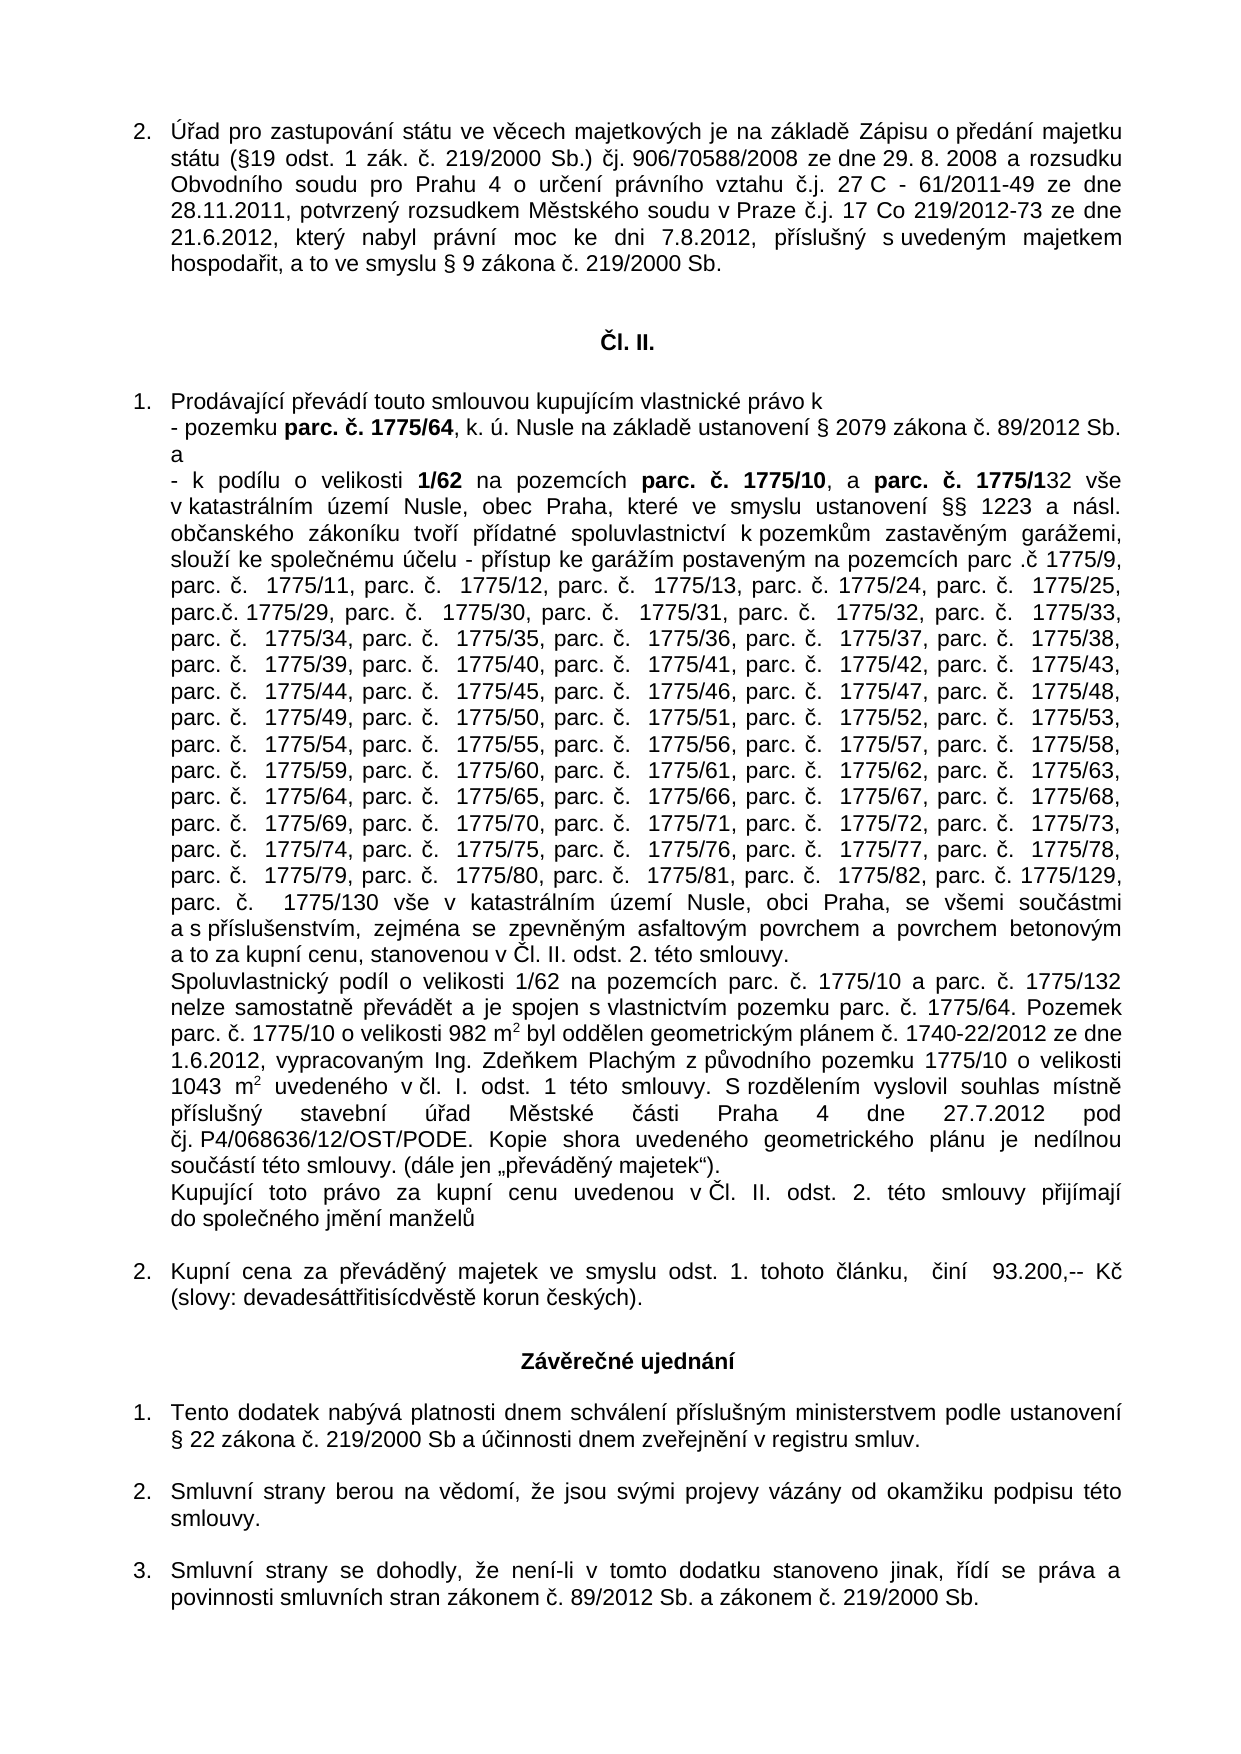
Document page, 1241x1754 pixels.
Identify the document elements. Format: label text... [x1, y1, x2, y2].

list Tento dodatek nabývá platnosti dnem schválení příslušným ministerstvem podle ustanovení § 22 zákona č. 219/2000 Sb a účinnosti dnem zveřejnění v registru smluv. [133, 1399, 1122, 1452]
text Závěrečné ujednání [133, 1348, 1122, 1374]
list Smluvní strany se dohodly, že není-li v tomto dodatku stanoveno jinak, řídí se práva a povinnosti smluvních stran zákonem č. 89/2012 Sb. a zákonem č. 219/2000 Sb. [133, 1557, 1122, 1610]
list Kupní cena za převáděný majetek ve smyslu odst. 1. tohoto článku, činí 93.200,-- Kč (slovy: devadesáttřitisícdvěstě korun českých). [133, 1258, 1122, 1310]
text Kupující toto právo za kupní cenu uvedenou v Čl. II. odst. 2. této smlouvy přijímají do společného jmění manželů [170, 1178, 1122, 1231]
list Úřad pro zastupování státu ve věcech majetkových je na základě Zápisu o předání majetku státu (§19 odst. 1 zák. č. 219/2000 Sb.) čj. 906/70588/2008 ze dne 29. 8. 2008 a rozsudku Obvodního soudu pro Prahu 4 o určení právního vztahu č.j. 27 C - 61/2011-49 ze dne 28.11.2011, potvrzený rozsudkem Městského soudu v Praze č.j. 17 Co 219/2012-73 ze dne 21.6.2012, který nabyl právní moc ke dni 7.8.2012, příslušný s uvedeným majetkem hospodařit, a to ve smyslu § 9 zákona č. 219/2000 Sb. [133, 118, 1122, 276]
list Prodávající převádí touto smlouvou kupujícím vlastnické právo k [133, 388, 1122, 414]
text - pozemku parc. č. 1775/64, k. ú. Nusle na základě ustanovení § 2079 zákona č. 89/2012 Sb. a [170, 414, 1122, 467]
text - k podílu o velikosti 1/62 na pozemcích parc. č. 1775/10, a parc. č. 1775/132 vše v katastrálním území Nusle, obec Praha, které ve smyslu ustanovení §§ 1223 a násl. občanského zákoníku tvoří přídatné spoluvlastnictví k pozemkům zastavěným garážemi, slouží ke společnému účelu - přístup ke garážím postaveným na pozemcích parc .č 1775/9, parc. č. 1775/11, parc. č. 1775/12, parc. č. 1775/13, parc. č. 1775/24, parc. č. 1775/25, parc.č. 1775/29, parc. č. 1775/30, parc. č. 1775/31, parc. č. 1775/32, parc. č. 1775/33, parc. č. 1775/34, parc. č. 1775/35, parc. č. 1775/36, parc. č. 1775/37, parc. č. 1775/38, parc. č. 1775/39, parc. č. 1775/40, parc. č. 1775/41, parc. č. 1775/42, parc. č. 1775/43, parc. č. 1775/44, parc. č. 1775/45, parc. č. 1775/46, parc. č. 1775/47, parc. č. 1775/48, parc. č. 1775/49, parc. č. 1775/50, parc. č. 1775/51, parc. č. 1775/52, parc. č. 1775/53, parc. č. 1775/54, parc. č. 1775/55, parc. č. 1775/56, parc. č. 1775/57, parc. č. 1775/58, parc. č. 1775/59, parc. č. 1775/60, parc. č. 1775/61, parc. č. 1775/62, parc. č. 1775/63, parc. č. 1775/64, parc. č. 1775/65, parc. č. 1775/66, parc. č. 1775/67, parc. č. 1775/68, parc. č. 1775/69, parc. č. 1775/70, parc. č. 1775/71, parc. č. 1775/72, parc. č. 1775/73, parc. č. 1775/74, parc. č. 1775/75, parc. č. 1775/76, parc. č. 1775/77, parc. č. 1775/78, parc. č. 1775/79, parc. č. 1775/80, parc. č. 1775/81, parc. č. 1775/82, parc. č. 1775/129, parc. č. 1775/130 vše v katastrálním území Nusle, obci Praha, se všemi součástmi a s příslušenstvím, zejména se zpevněným asfaltovým povrchem a povrchem betonovým a to za kupní cenu, stanovenou v Čl. II. odst. 2. této smlouvy. [170, 467, 1122, 968]
subtitle Čl. II. [133, 329, 1122, 355]
text Spoluvlastnický podíl o velikosti 1/62 na pozemcích parc. č. 1775/10 a parc. č. 1775/132 nelze samostatně převádět a je spojen s vlastnictvím pozemku parc. č. 1775/64. Pozemek parc. č. 1775/10 o velikosti 982 m2 byl oddělen geometrickým plánem č. 1740-22/2012 ze dne 1.6.2012, vypracovaným Ing. Zdeňkem Plachým z původního pozemku 1775/10 o velikosti 1043 m2 uvedeného v čl. I. odst. 1 této smlouvy. S rozdělením vyslovil souhlas místně příslušný stavební úřad Městské části Praha 4 dne 27.7.2012 pod čj. P4/068636/12/OST/PODE. Kopie shora uvedeného geometrického plánu je nedílnou součástí této smlouvy. (dále jen „převáděný majetek“). [170, 968, 1122, 1178]
list Smluvní strany berou na vědomí, že jsou svými projevy vázány od okamžiku podpisu této smlouvy. [133, 1478, 1122, 1531]
